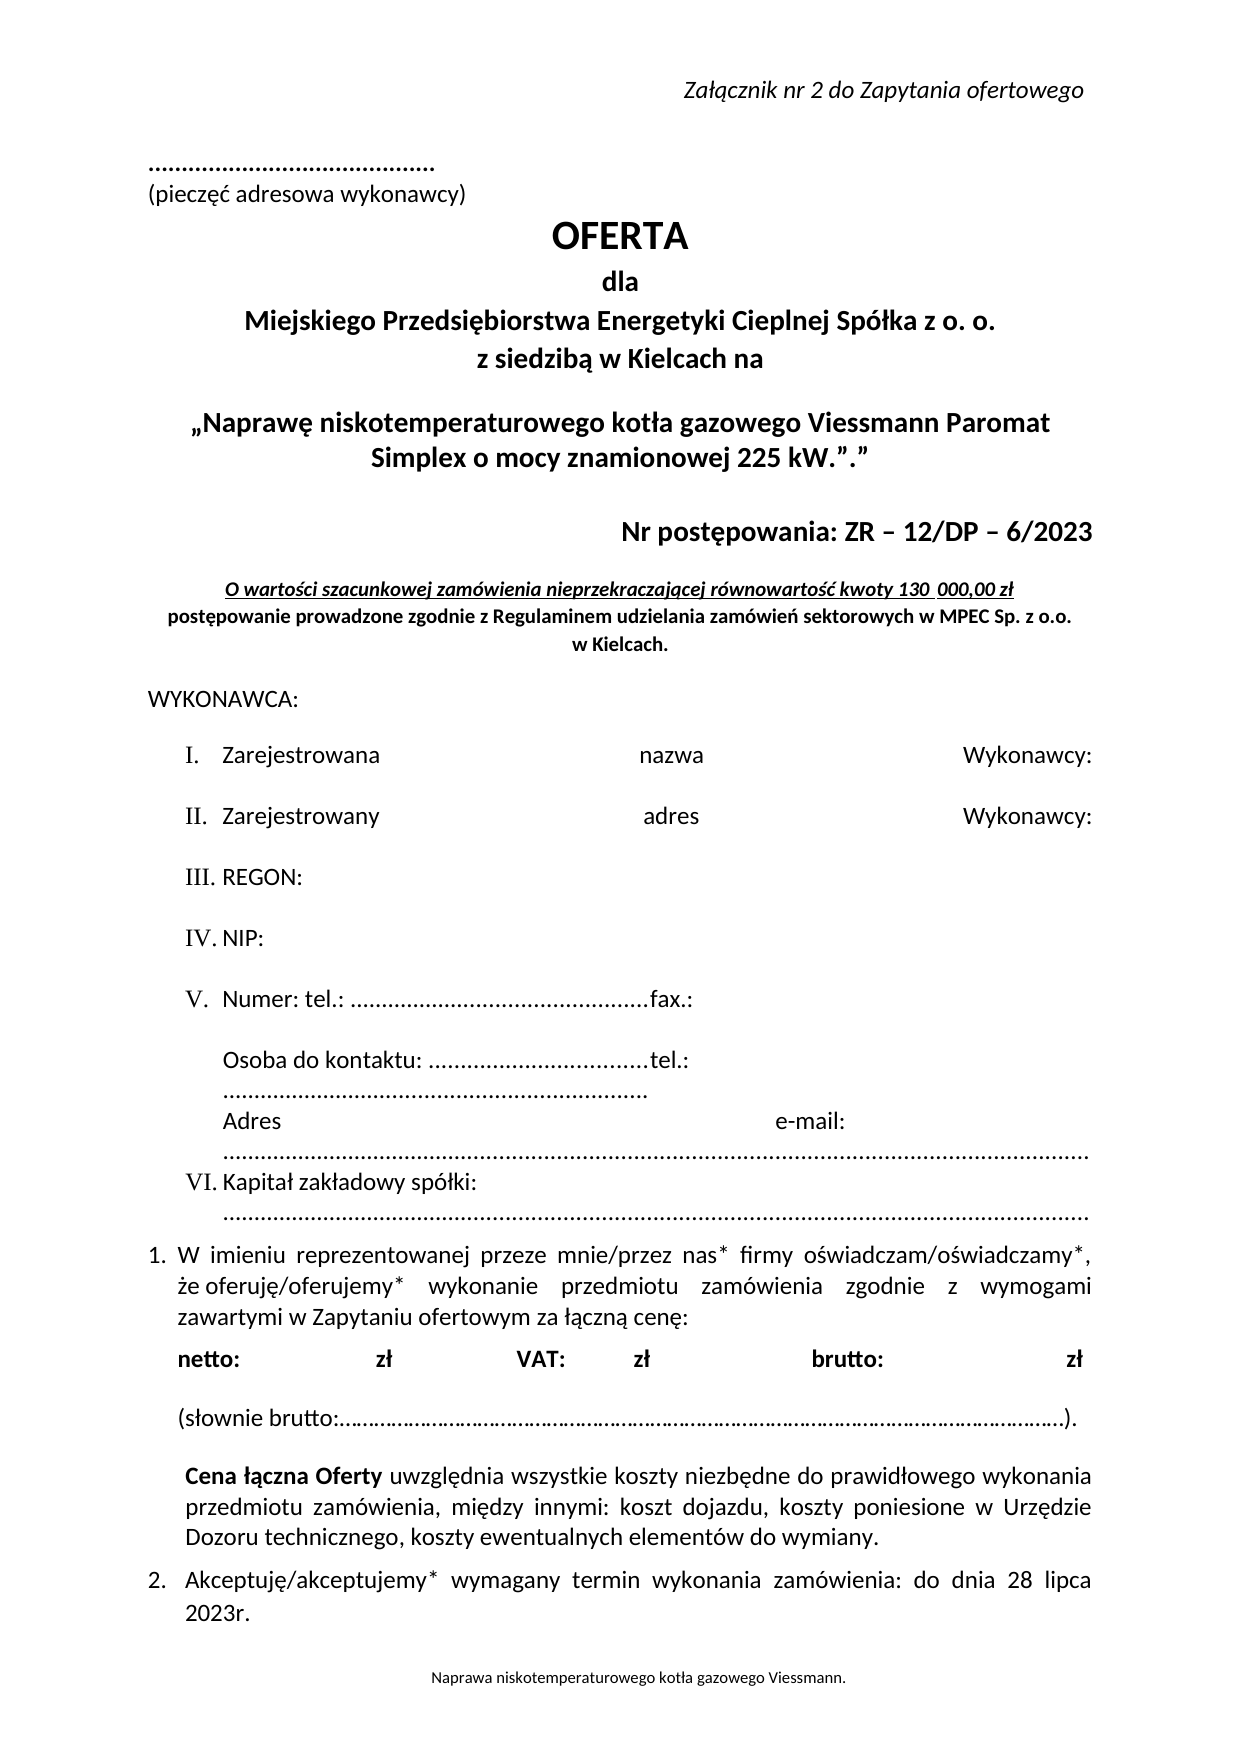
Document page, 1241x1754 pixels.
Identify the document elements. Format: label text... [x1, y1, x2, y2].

text WYKONAWCA: [148, 683, 1093, 714]
text (pieczęć adresowa wykonawcy) [148, 178, 1093, 209]
text Osoba do kontaktu: tel.: [223, 1044, 1093, 1105]
list Zarejestrowana nazwa Wykonawcy: [185, 739, 1093, 800]
list Zarejestrowany adres Wykonawcy: [185, 800, 1093, 861]
list Numer: tel.: fax.: [185, 983, 1093, 1044]
list netto: zł VAT: zł brutto: zł [177, 1344, 1093, 1374]
text „Naprawę niskotemperaturowego kotła gazowego Viessmann Paromat Simplex o mocy znamionowej 225 kW.”.” [148, 404, 1093, 475]
list Akceptuję/akceptujemy* wymagany termin wykonania zamówienia: do dnia 28 lipca 2023r. [148, 1564, 1093, 1628]
list (słownie brutto:………………………………………………………………………………………………………………). [177, 1402, 1093, 1432]
text Adres e-mail: [223, 1105, 1093, 1166]
text ........................................... [148, 148, 1093, 178]
text postępowanie prowadzone zgodnie z Regulaminem udzielania zamówień sektorowych w MPEC Sp. z o.o. w Kielcach. [148, 603, 1093, 656]
text z siedzibą w Kielcach na [148, 340, 1093, 376]
list W imieniu reprezentowanej przeze mnie/przez nas* firmy oświadczam/oświadczamy*, że oferuję/oferujemy* wykonanie przedmiotu zamówienia zgodnie z wymogami zawartymi w Zapytaniu ofertowym za łączną cenę: [148, 1239, 1093, 1331]
list REGON: [185, 861, 1093, 922]
text OFERTA [148, 209, 1093, 259]
text dla [148, 263, 1093, 299]
list Kapitał zakładowy spółki: [185, 1166, 1093, 1227]
list NIP: [185, 922, 1093, 983]
text Cena łączna Oferty uwzględnia wszystkie koszty niezbędne do prawidłowego wykonania przedmiotu zamówienia, między innymi: koszt dojazdu, koszty poniesione w Urzędzie Dozoru technicznego, koszty ewentualnych elementów do wymiany. [185, 1460, 1093, 1552]
text Miejskiego Przedsiębiorstwa Energetyki Cieplnej Spółka z o. o. [148, 302, 1093, 338]
text O wartości szacunkowej zamówienia nieprzekraczającej równowartość kwoty 130 000,00 zł [148, 576, 1093, 601]
text Nr postępowania: ZR – 12/DP – 6/2023 [148, 513, 1093, 548]
